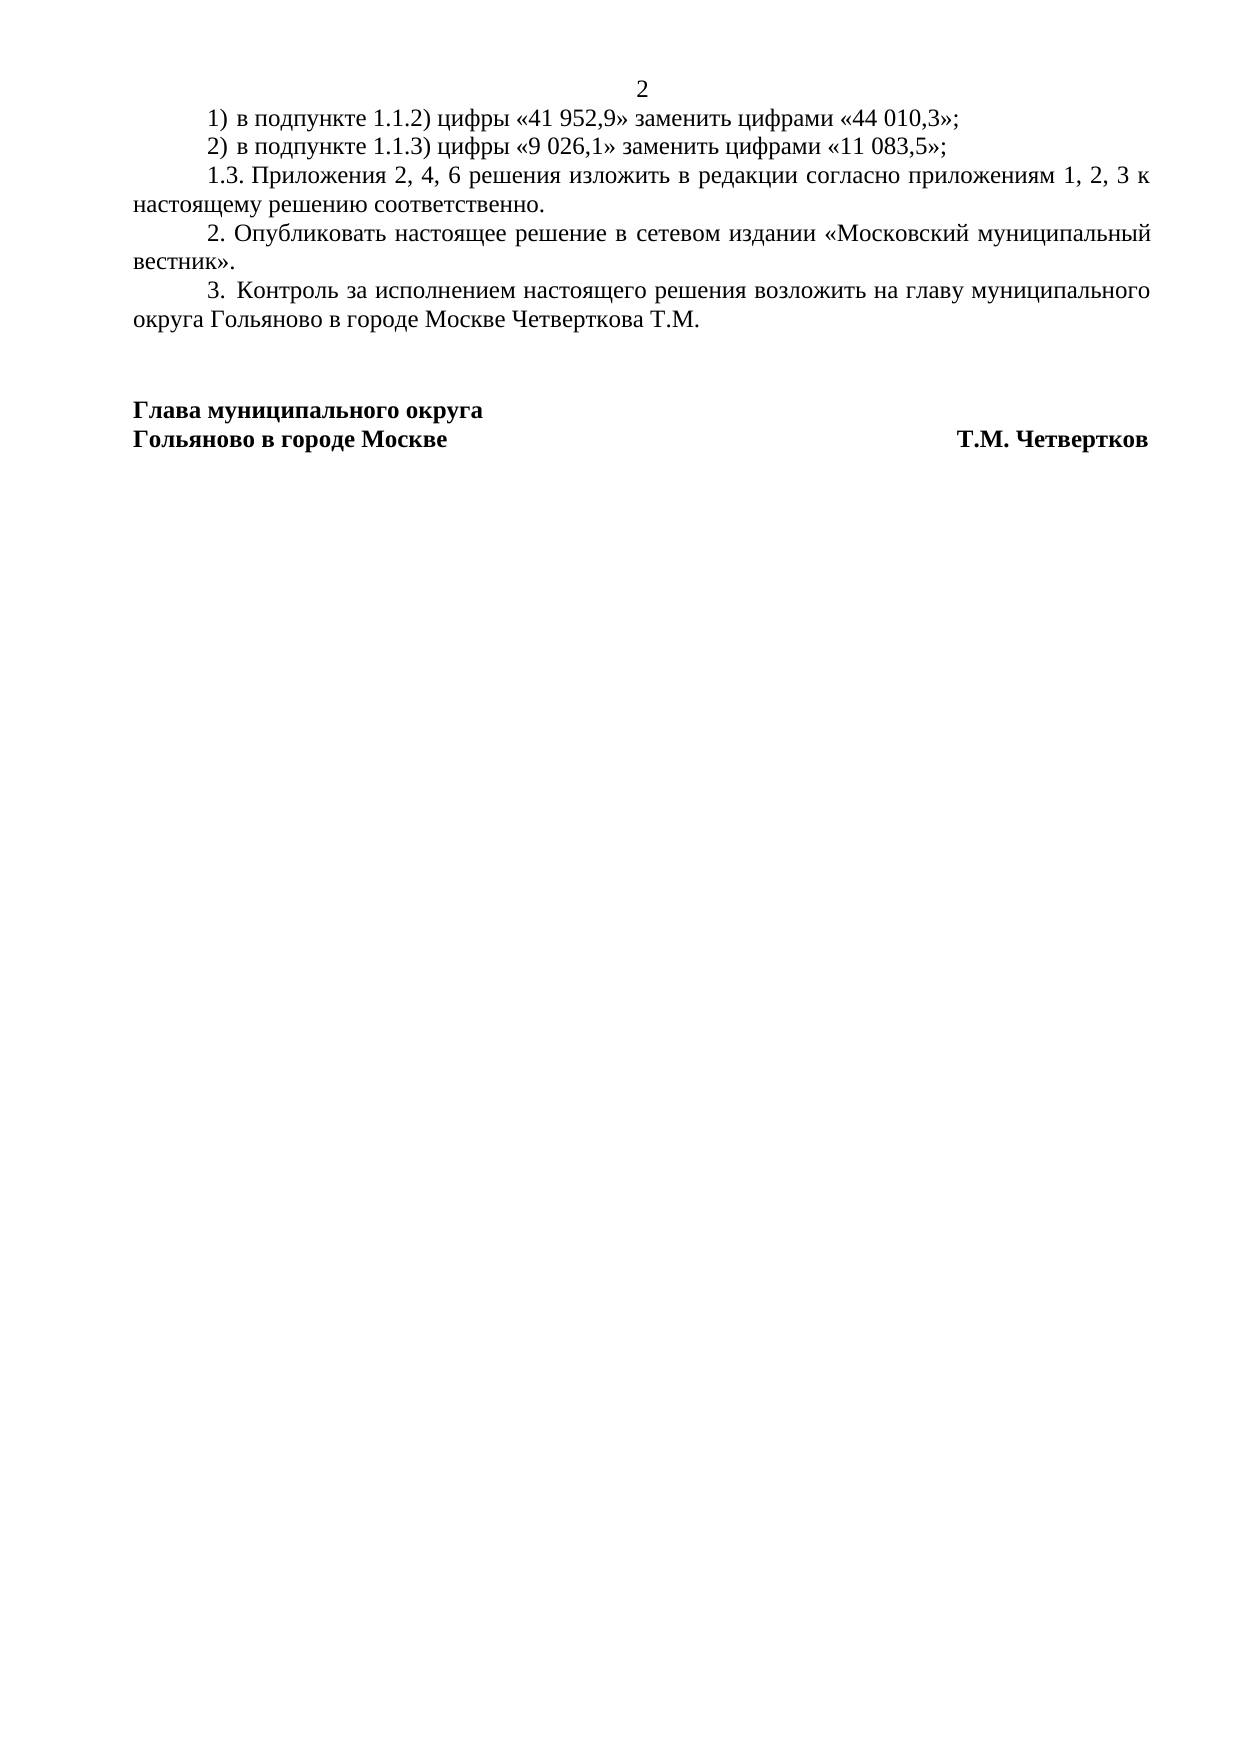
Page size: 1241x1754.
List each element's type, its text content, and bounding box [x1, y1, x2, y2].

text Глава муниципального округа [133, 395, 1152, 424]
text Гольяново в городе Москве Т.М. Четвертков [133, 424, 1152, 452]
text 2. Опубликовать настоящее решение в сетевом издании «Московский муниципальный вестник». [133, 218, 1152, 275]
text 3. Контроль за исполнением настоящего решения возложить на главу муниципального округа Гольяново в городе Москве Четверткова Т.М. [133, 275, 1152, 333]
text 2) в подпункте 1.1.3) цифры «9 026,1» заменить цифрами «11 083,5»; [133, 131, 1152, 160]
text 1) в подпункте 1.1.2) цифры «41 952,9» заменить цифрами «44 010,3»; [133, 103, 1152, 131]
text 1.3. Приложения 2, 4, 6 решения изложить в редакции согласно приложениям 1, 2, 3 к настоящему решению соответственно. [133, 160, 1152, 218]
